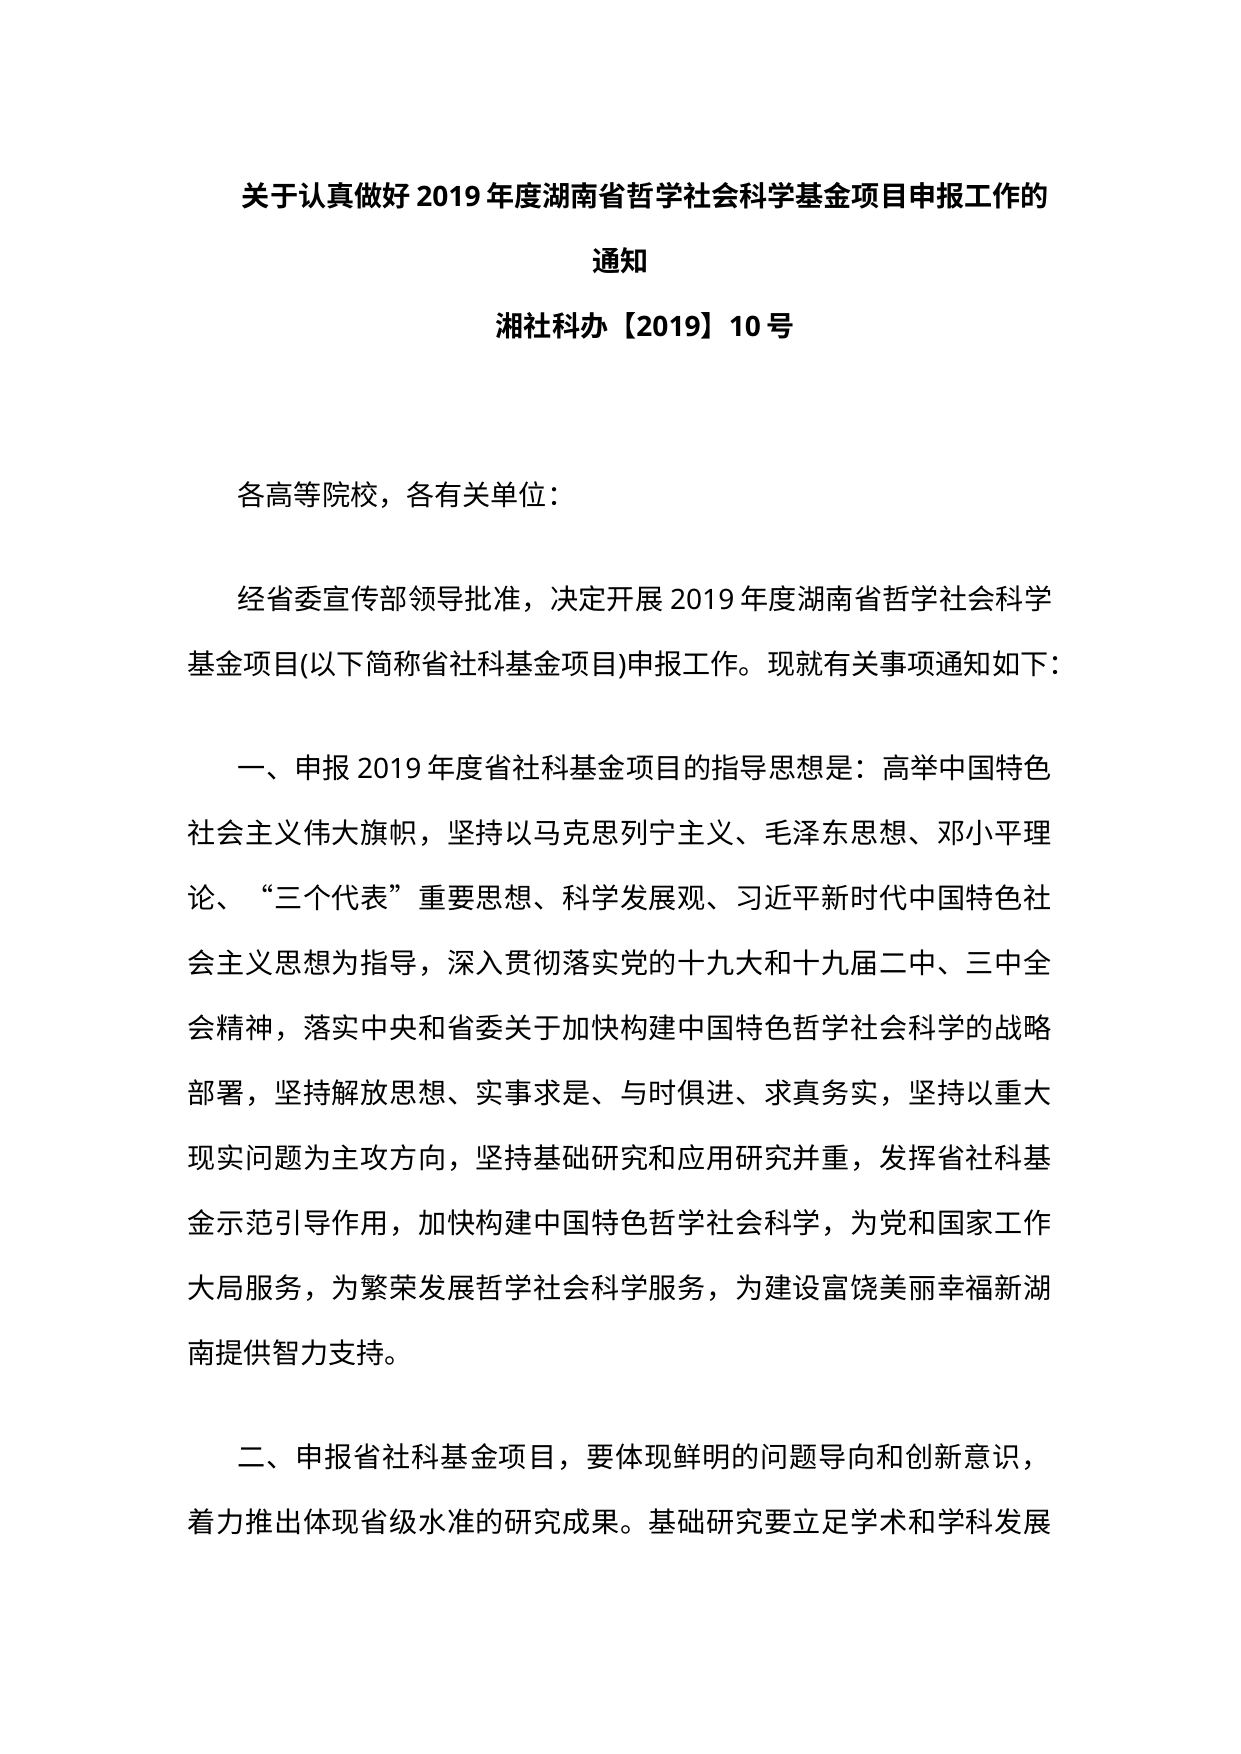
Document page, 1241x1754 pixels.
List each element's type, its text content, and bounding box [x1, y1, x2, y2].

text 一、申报2019年度省社科基金项目的指导思想是：高举中国特色社会主义伟大旗帜，坚持以马克思列宁主义、毛泽东思想、邓小平理论、“三个代表”重要思想、科学发展观、习近平新时代中国特色社会主义思想为指导，深入贯彻落实党的十九大和十九届二中、三中全会精神，落实中央和省委关于加快构建中国特色哲学社会科学的战略部署，坚持解放思想、实事求是、与时俱进、求真务实，坚持以重大现实问题为主攻方向，坚持基础研究和应用研究并重，发挥省社科基金示范引导作用，加快构建中国特色哲学社会科学，为党和国家工作大局服务，为繁荣发展哲学社会科学服务，为建设富饶美丽幸福新湖南提供智力支持。 [187, 734, 1053, 1384]
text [187, 1423, 1053, 1553]
text 经省委宣传部领导批准，决定开展2019年度湖南省哲学社会科学基金项目(以下简称省社科基金项目)申报工作。现就有关事项通知如下： [187, 565, 1053, 695]
text 关于认真做好2019年度湖南省哲学社会科学基金项目申报工作的通知 [187, 162, 1053, 292]
text 各高等院校，各有关单位： [187, 461, 1053, 526]
text 湘社科办【2019】10号 [187, 292, 1053, 357]
